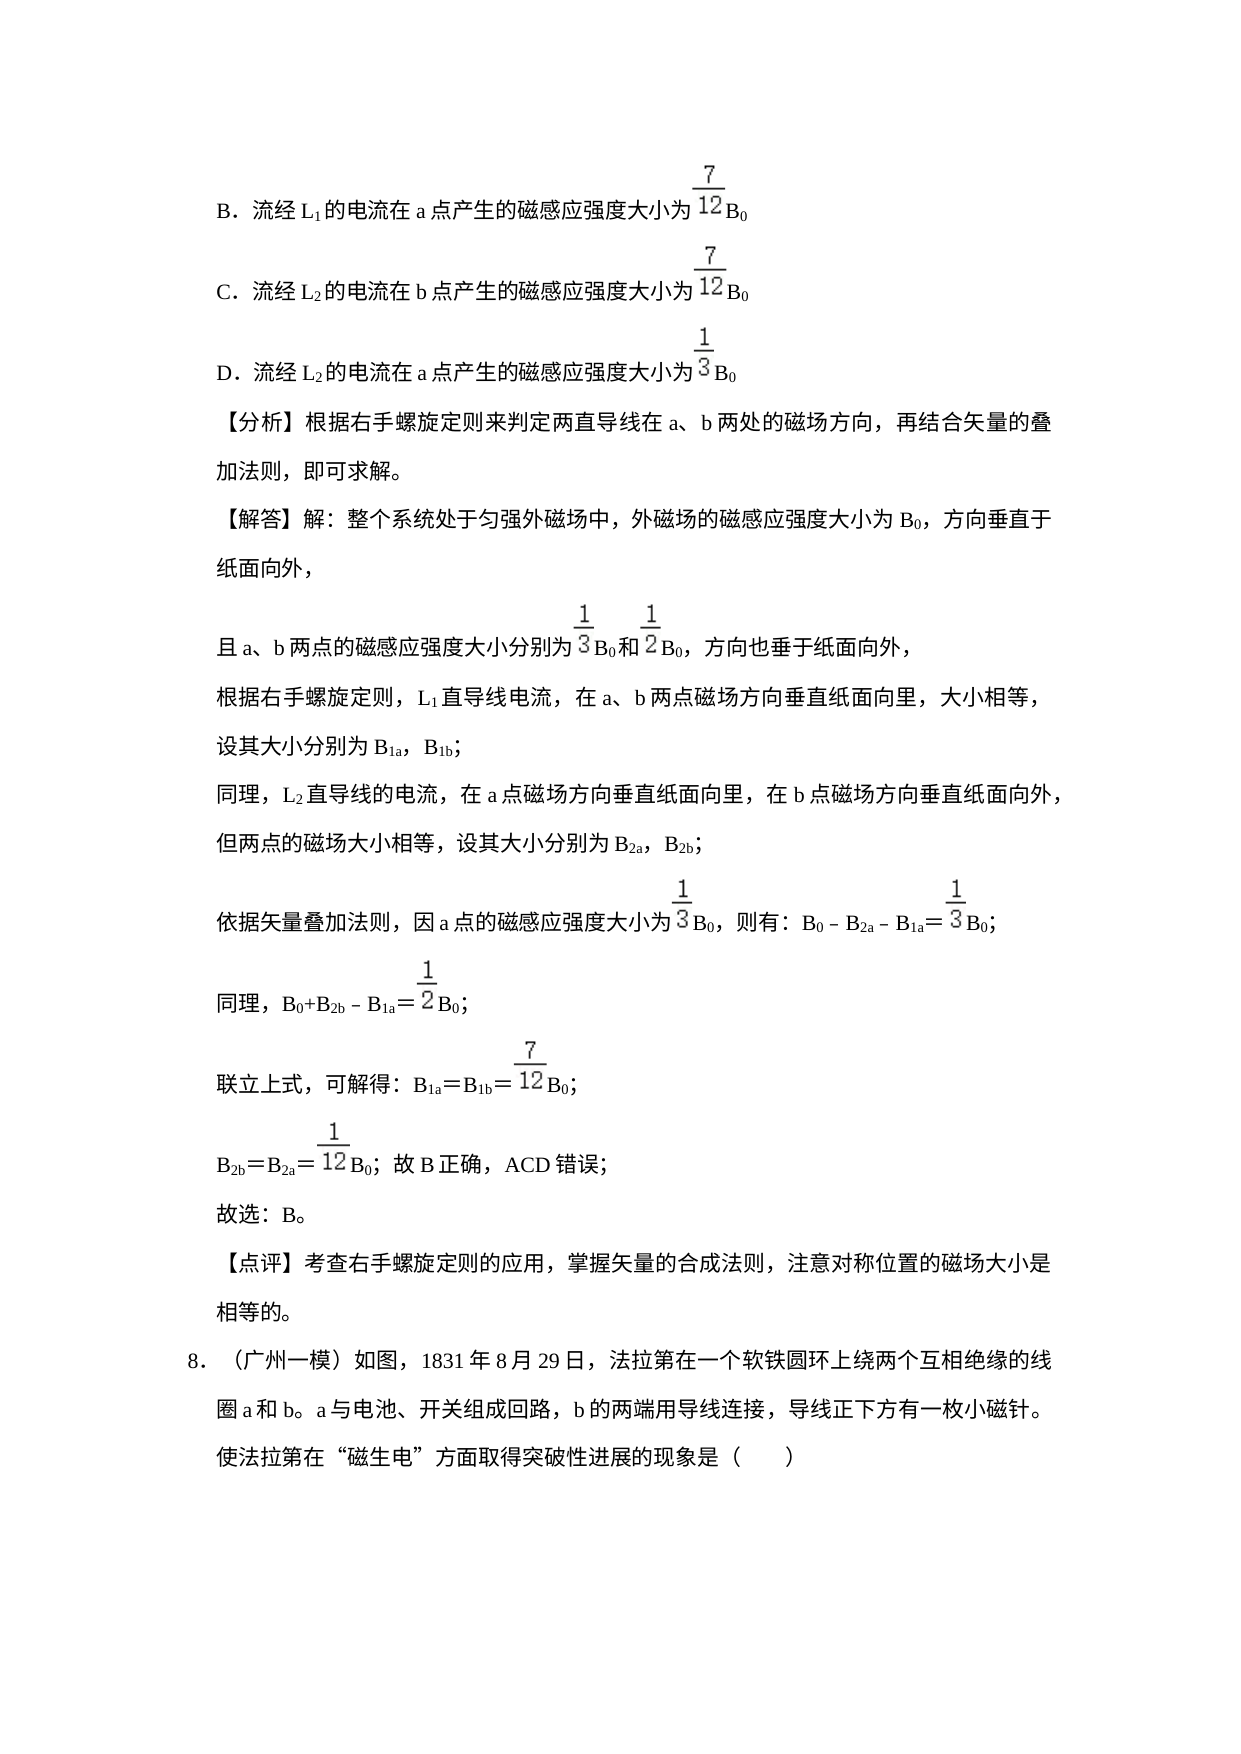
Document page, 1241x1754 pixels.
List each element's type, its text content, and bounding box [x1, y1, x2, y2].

picture [945, 875, 966, 931]
text D．流经L2的电流在a点产生的磁感应强度大小为B0 [187, 324, 1053, 389]
text 同理，B0+B2b﹣B1a＝B0； [216, 954, 1053, 1019]
picture [513, 1037, 547, 1092]
text 【解答】解：整个系统处于匀强外磁场中，外磁场的磁感应强度大小为B0，方向垂直于纸面向外， [216, 502, 1053, 583]
text 【点评】考查右手螺旋定则的应用，掌握矢量的合成法则，注意对称位置的磁场大小是相等的。 [216, 1245, 1053, 1327]
text 故选：B。 [216, 1197, 1053, 1229]
text B2b＝B2a＝B0；故B正确，ACD错误； [216, 1116, 1053, 1181]
text 根据右手螺旋定则，L1直导线电流，在a、b两点磁场方向垂直纸面向里，大小相等，设其大小分别为B1a，B1b； [216, 679, 1053, 761]
text 同理，L2直导线的电流，在a点磁场方向垂直纸面向里，在b点磁场方向垂直纸面向外，但两点的磁场大小相等，设其大小分别为B2a，B2b； [216, 777, 1053, 858]
picture [573, 600, 594, 656]
picture [693, 242, 727, 298]
text 8．（广州一模）如图，1831年8月29日，法拉第在一个软铁圆环上绕两个互相绝缘的线圈a和b。a与电池、开关组成回路，b的两端用导线连接，导线正下方有一枚小磁针。使法拉第在“磁生电”方面取得突破性进展的现象是（ ） [187, 1342, 1053, 1472]
picture [692, 162, 726, 217]
text C．流经L2的电流在b点产生的磁感应强度大小为B0 [187, 243, 1053, 308]
picture [416, 956, 438, 1012]
text 【分析】根据右手螺旋定则来判定两直导线在a、b两处的磁场方向，再结合矢量的叠加法则，即可求解。 [216, 404, 1053, 486]
text 联立上式，可解得：B1a＝B1b＝B0； [216, 1035, 1053, 1100]
text 依据矢量叠加法则，因a点的磁感应强度大小为B0，则有：B0﹣B2a﹣B1a＝B0； [216, 874, 1053, 939]
text B．流经L1的电流在a点产生的磁感应强度大小为B0 [187, 162, 1053, 227]
picture [317, 1118, 350, 1173]
picture [693, 323, 714, 379]
picture [640, 600, 661, 656]
picture [671, 875, 693, 931]
text 且a、b两点的磁感应强度大小分别为B0和B0，方向也垂于纸面向外， [216, 599, 1053, 664]
